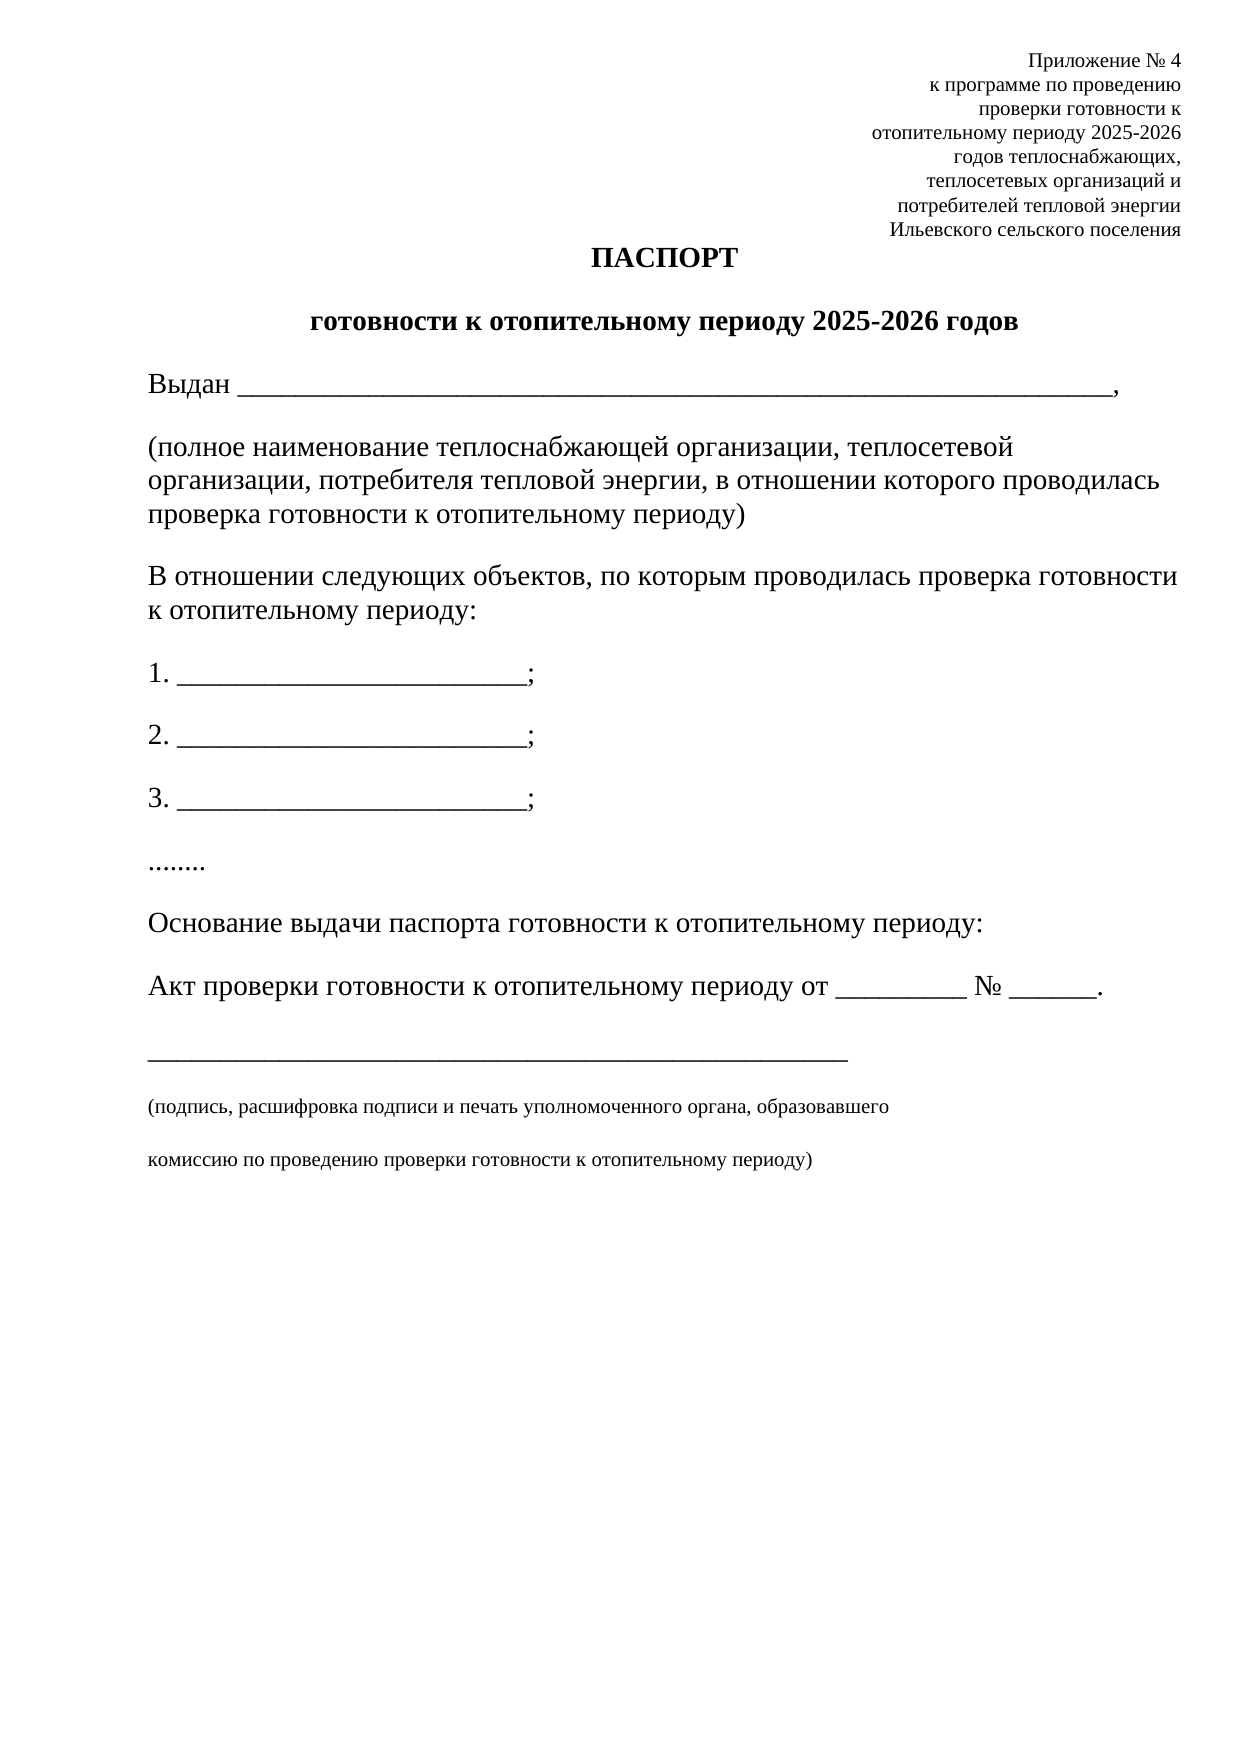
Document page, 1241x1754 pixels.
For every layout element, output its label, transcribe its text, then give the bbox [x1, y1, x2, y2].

text (подпись, расшифровка подписи и печать уполномоченного органа, образовавшего [148, 1094, 1181, 1118]
text Акт проверки готовности к отопительному периоду от _________ № ______. [148, 968, 1181, 1002]
text проверки готовности к [148, 96, 1181, 120]
text комиссию по проведению проверки готовности к отопительному периоду) [148, 1147, 1181, 1171]
text потребителей тепловой энергии [148, 192, 1181, 217]
text готовности к отопительному периоду 2025-2026 годов [148, 303, 1181, 337]
text годов теплоснабжающих, [148, 144, 1181, 168]
text В отношении следующих объектов, по которым проводилась проверка готовности к отопительному периоду: [148, 558, 1181, 626]
text (полное наименование теплоснабжающей организации, теплосетевой организации, потребителя тепловой энергии, в отношении которого проводилась проверка готовности к отопительному периоду) [148, 429, 1181, 529]
text Ильевского сельского поселения [148, 217, 1181, 241]
text Основание выдачи паспорта готовности к отопительному периоду: [148, 906, 1181, 939]
text Приложение № 4 [148, 48, 1181, 72]
text теплосетевых организаций и [148, 168, 1181, 192]
text 1. ________________________; [148, 655, 1181, 688]
text к программе по проведению [148, 72, 1181, 96]
text 2. ________________________; [148, 717, 1181, 751]
text отопительному периоду 2025-2026 [148, 120, 1181, 144]
text ________________________________________________ [148, 1031, 1181, 1064]
text ........ [148, 843, 1181, 876]
text ПАСПОРТ [148, 241, 1181, 274]
text 3. ________________________; [148, 780, 1181, 814]
text Выдан ____________________________________________________________, [148, 366, 1181, 399]
